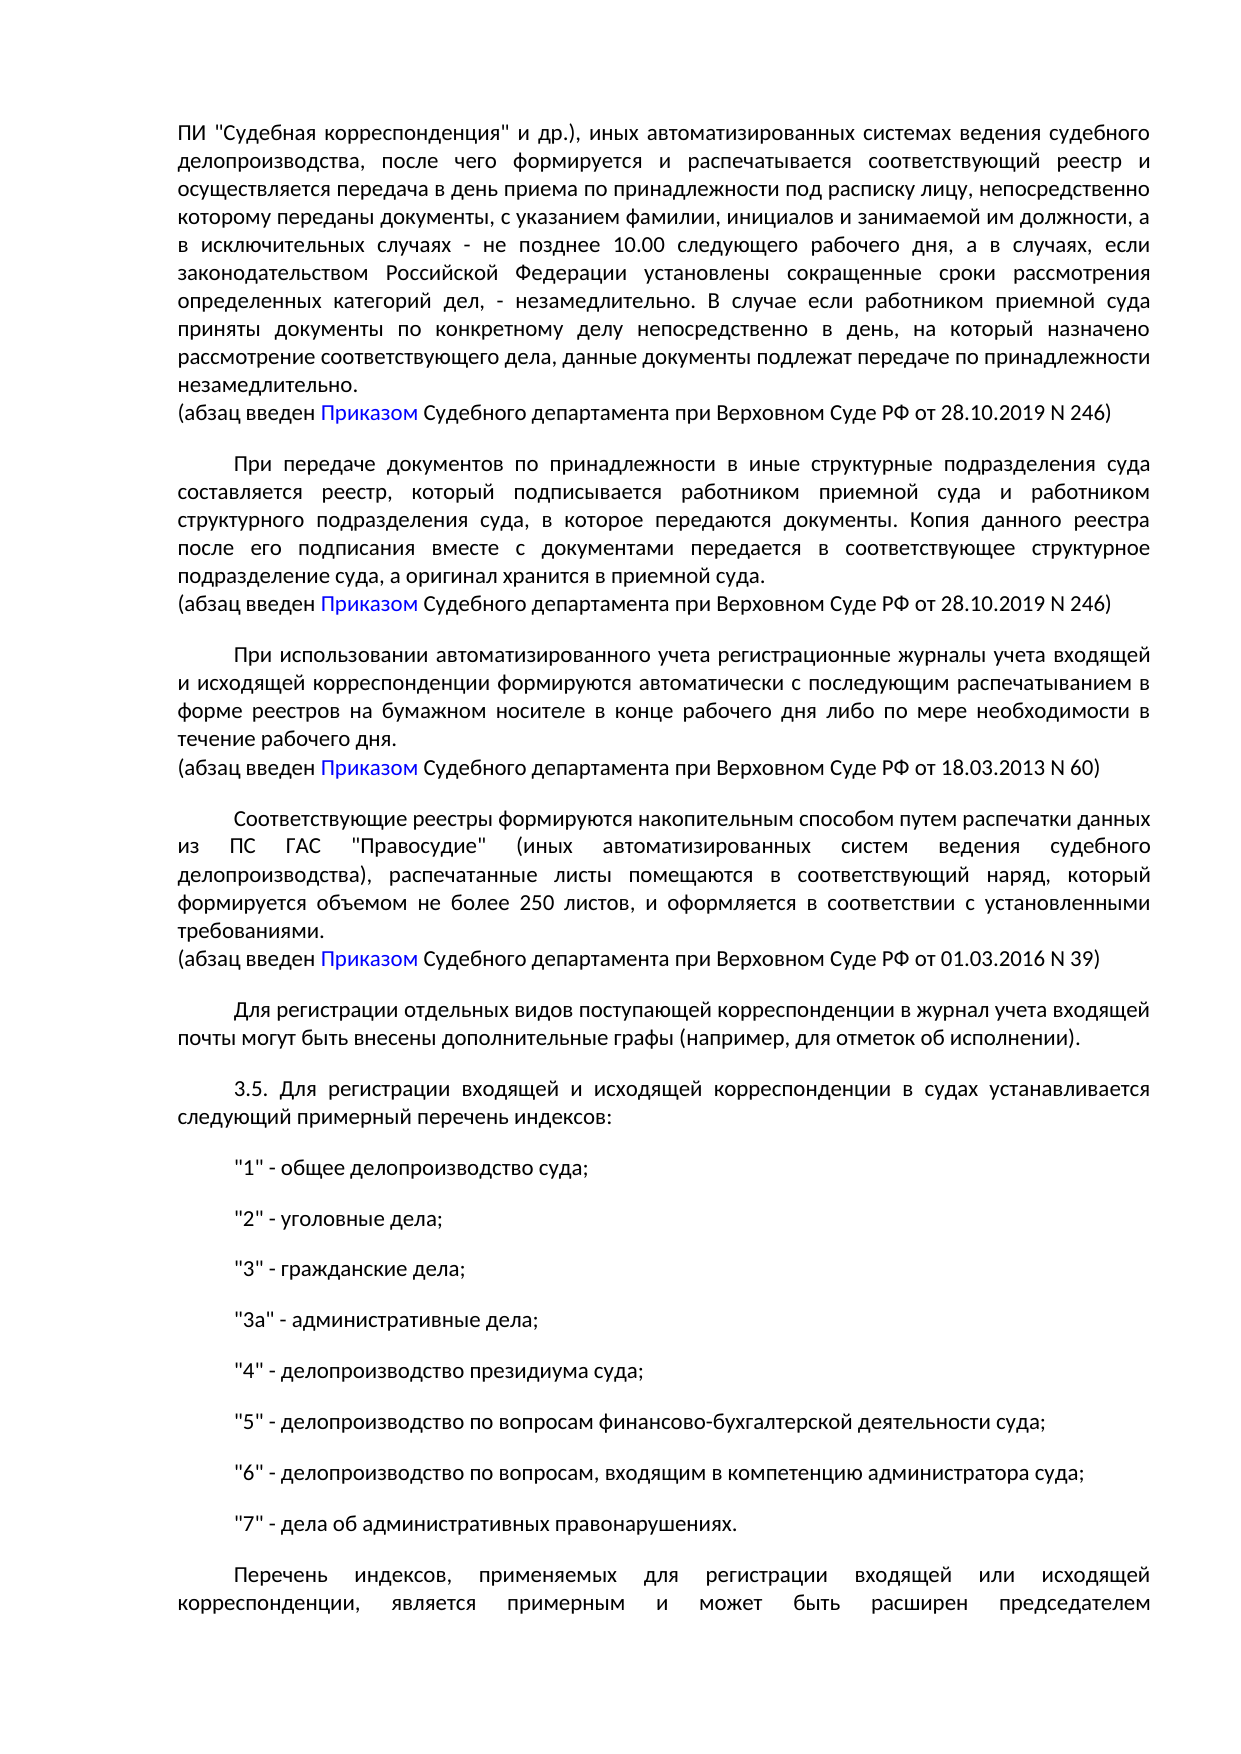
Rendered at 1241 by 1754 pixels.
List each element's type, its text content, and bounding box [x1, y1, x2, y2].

text "2" - уголовные дела; [177, 1204, 1152, 1232]
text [177, 1560, 1152, 1616]
text При передаче документов по принадлежности в иные структурные подразделения суда составляется реестр, который подписывается работником приемной суда и работником структурного подразделения суда, в которое передаются документы. Копия данного реестра после его подписания вместе с документами передается в соответствующее структурное подразделение суда, а оригинал хранится в приемной суда. [177, 449, 1152, 589]
text Для регистрации отдельных видов поступающей корреспонденции в журнал учета входящей почты могут быть внесены дополнительные графы (например, для отметок об исполнении). [177, 995, 1152, 1051]
text При использовании автоматизированного учета регистрационные журналы учета входящей и исходящей корреспонденции формируются автоматически с последующим распечатыванием в форме реестров на бумажном носителе в конце рабочего дня либо по мере необходимости в течение рабочего дня. [177, 641, 1152, 753]
text "5" - делопроизводство по вопросам финансово-бухгалтерской деятельности суда; [177, 1407, 1152, 1435]
text (абзац введен Приказом Судебного департамента при Верховном Суде РФ от 18.03.2013 N 60) [177, 753, 1152, 781]
text "3а" - административные дела; [177, 1306, 1152, 1333]
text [177, 118, 1152, 398]
text 3.5. Для регистрации входящей и исходящей корреспонденции в судах устанавливается следующий примерный перечень индексов: [177, 1074, 1152, 1130]
text (абзац введен Приказом Судебного департамента при Верховном Суде РФ от 01.03.2016 N 39) [177, 944, 1152, 972]
text (абзац введен Приказом Судебного департамента при Верховном Суде РФ от 28.10.2019 N 246) [177, 398, 1152, 426]
text "3" - гражданские дела; [177, 1254, 1152, 1283]
text "7" - дела об административных правонарушениях. [177, 1509, 1152, 1537]
text "4" - делопроизводство президиума суда; [177, 1356, 1152, 1384]
text Соответствующие реестры формируются накопительным способом путем распечатки данных из ПС ГАС "Правосудие" (иных автоматизированных систем ведения судебного делопроизводства), распечатанные листы помещаются в соответствующий наряд, который формируется объемом не более 250 листов, и оформляется в соответствии с установленными требованиями. [177, 804, 1152, 944]
text "1" - общее делопроизводство суда; [177, 1153, 1152, 1181]
text "6" - делопроизводство по вопросам, входящим в компетенцию администратора суда; [177, 1458, 1152, 1486]
text (абзац введен Приказом Судебного департамента при Верховном Суде РФ от 28.10.2019 N 246) [177, 589, 1152, 618]
